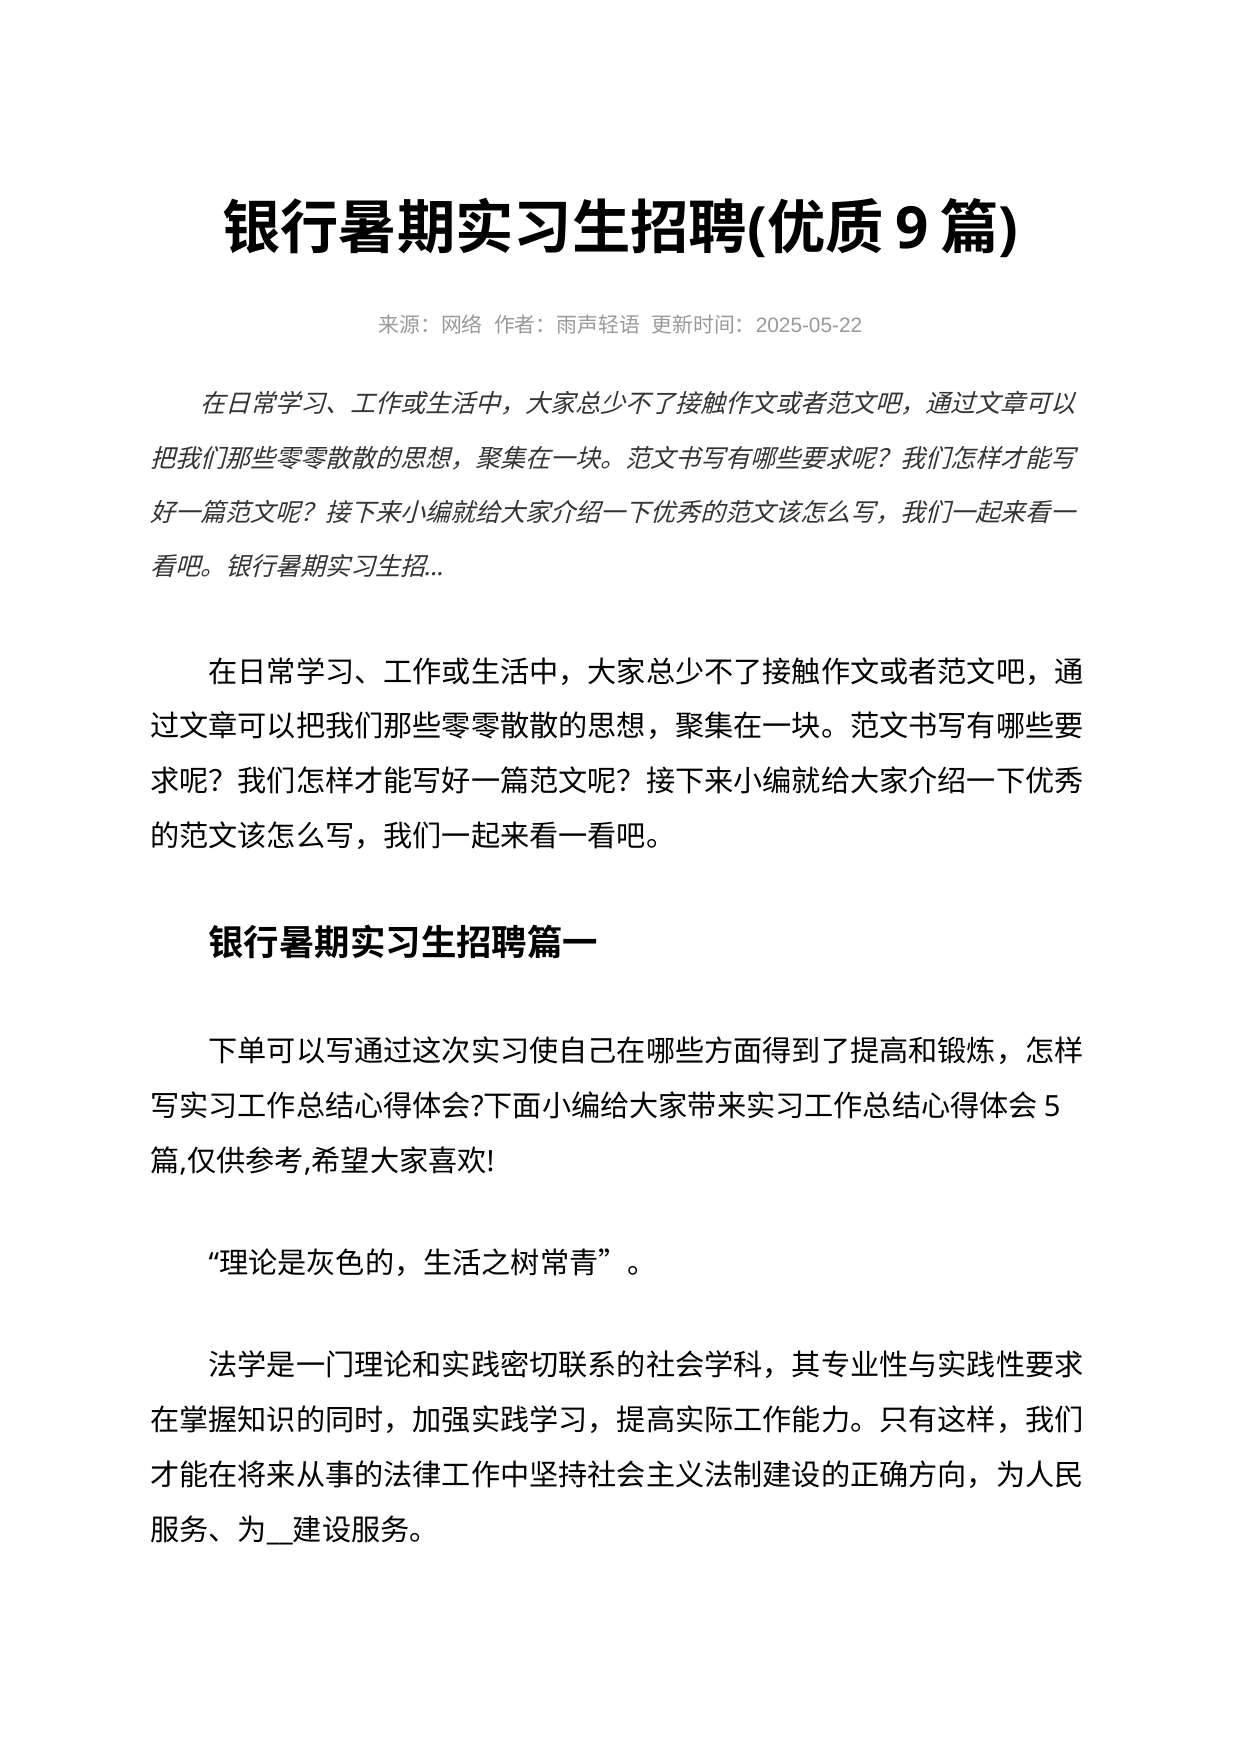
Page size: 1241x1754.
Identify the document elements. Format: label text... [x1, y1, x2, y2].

text 法学是一门理论和实践密切联系的社会学科，其专业性与实践性要求在掌握知识的同时，加强实践学习，提高实际工作能力。只有这样，我们才能在将来从事的法律工作中坚持社会主义法制建设的正确方向，为人民服务、为__建设服务。 [150, 1342, 1090, 1549]
text 来源：网络 作者：雨声轻语 更新时间：2025-05-22 [150, 313, 1090, 337]
text 在日常学习、工作或生活中，大家总少不了接触作文或者范文吧，通过文章可以把我们那些零零散散的思想，聚集在一块。范文书写有哪些要求呢？我们怎样才能写好一篇范文呢？接下来小编就给大家介绍一下优秀的范文该怎么写，我们一起来看一看吧。 [150, 648, 1090, 855]
subtitle 银行暑期实习生招聘(优质9篇) [150, 181, 1090, 266]
text “理论是灰色的，生活之树常青”。 [150, 1240, 1090, 1282]
text 在日常学习、工作或生活中，大家总少不了接触作文或者范文吧，通过文章可以把我们那些零零散散的思想，聚集在一块。范文书写有哪些要求呢？我们怎样才能写好一篇范文呢？接下来小编就给大家介绍一下优秀的范文该怎么写，我们一起来看一看吧。银行暑期实习生招... [150, 384, 1090, 583]
text 银行暑期实习生招聘篇一 [150, 914, 1090, 966]
text 下单可以写通过这次实习使自己在哪些方面得到了提高和锻炼，怎样写实习工作总结心得体会?下面小编给大家带来实习工作总结心得体会5篇,仅供参考,希望大家喜欢! [150, 1028, 1090, 1180]
